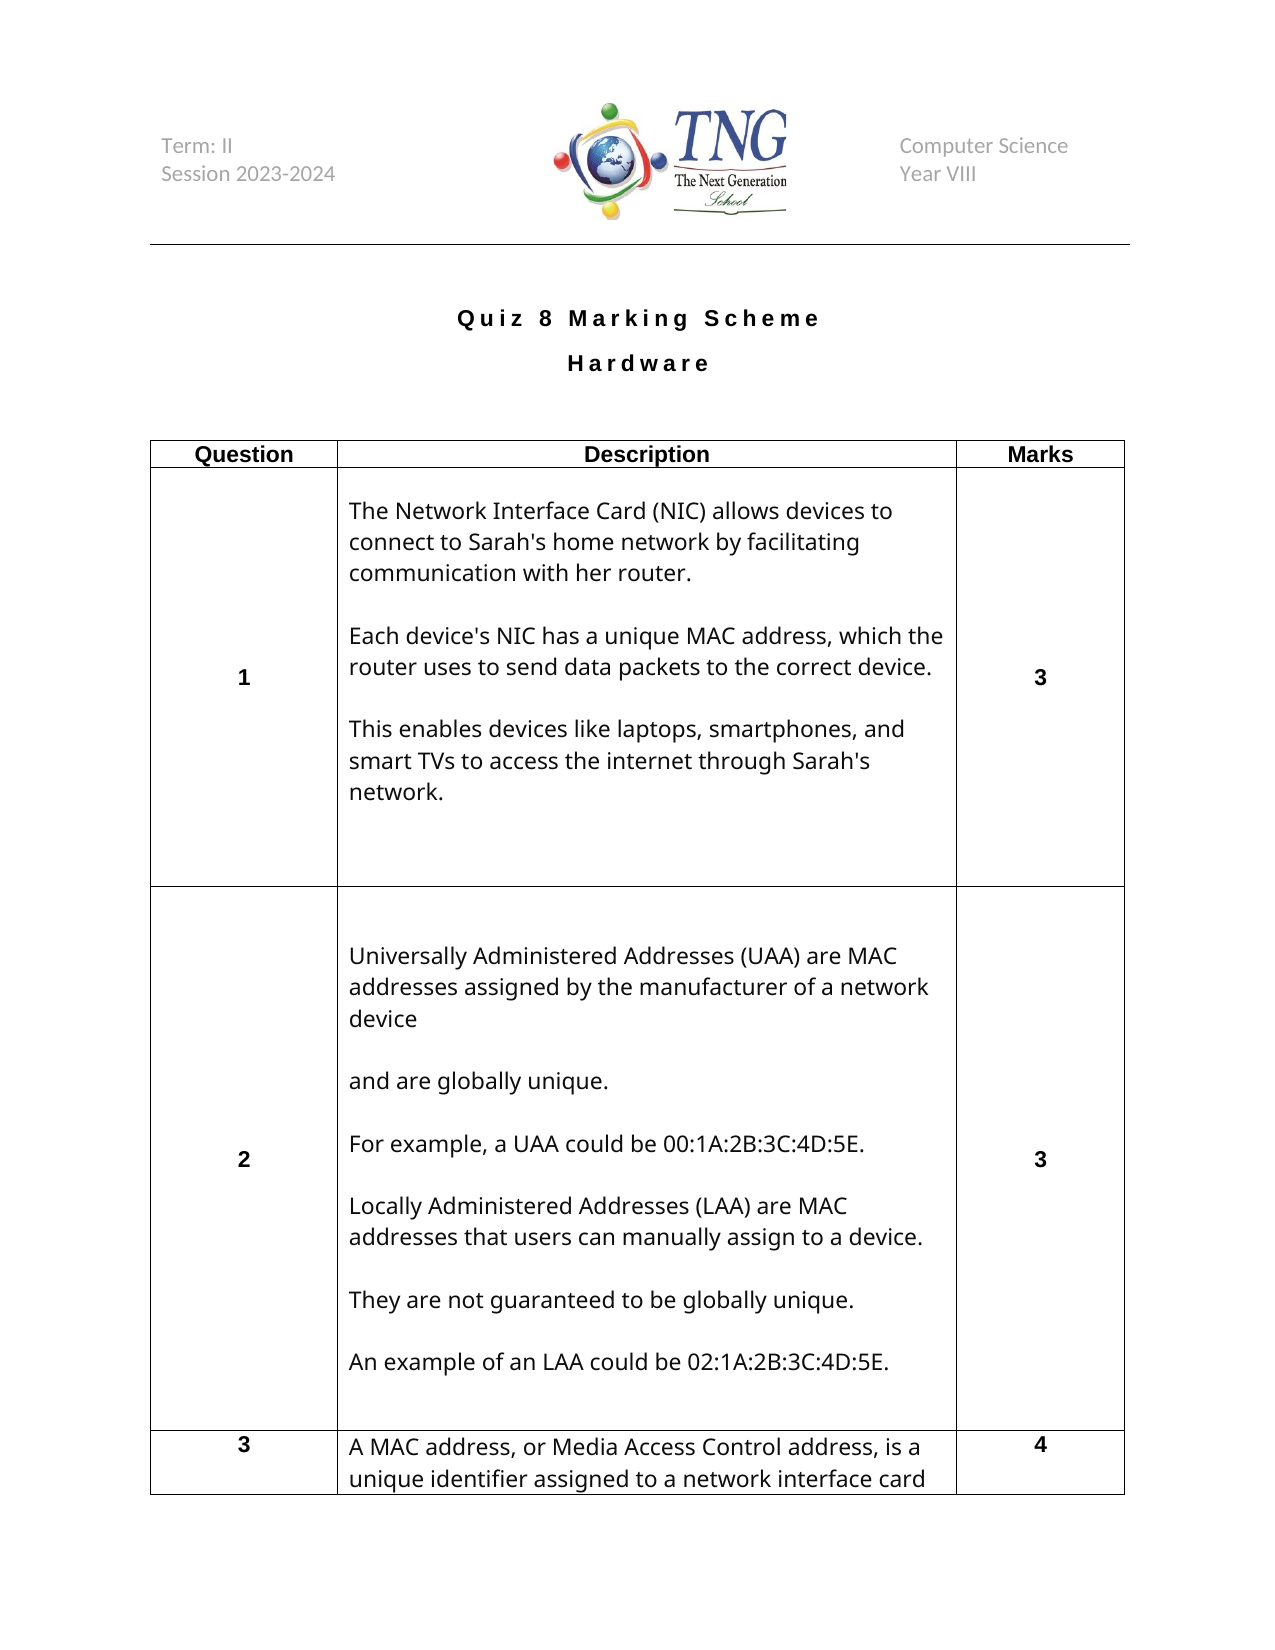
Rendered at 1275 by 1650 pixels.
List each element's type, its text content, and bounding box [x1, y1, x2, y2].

table_cell 2 [151, 887, 337, 1430]
table_cell 3 [957, 887, 1124, 1430]
table_cell 3 [151, 1431, 337, 1494]
table_cell 3 [957, 468, 1124, 886]
text Quiz 8 Marking Scheme [150, 304, 1125, 331]
table_cell Universally Administered Addresses (UAA) are MAC addresses assigned by the manufacturer of a network device and are globally unique. For example, a UAA could be 00:1A:2B:3C:4D:5E. Locally Administered Addresses (LAA) are MAC addresses that users can manually assign to a device. They are not guaranteed to be globally unique. An example of an LAA could be 02:1A:2B:3C:4D:5E. [338, 887, 956, 1430]
table_header Marks [957, 441, 1124, 467]
table_cell The Network Interface Card (NIC) allows devices to connect to Sarah's home network by facilitating communication with her router. Each device's NIC has a unique MAC address, which the router uses to send data packets to the correct device. This enables devices like laptops, smartphones, and smart TVs to access the internet through Sarah's network. [338, 468, 956, 886]
table_header Question [151, 441, 337, 467]
picture [551, 103, 787, 219]
text Hardware [150, 350, 1125, 376]
table_header Description [338, 441, 956, 467]
table_cell 1 [151, 468, 337, 886]
table_cell 4 [957, 1431, 1124, 1494]
